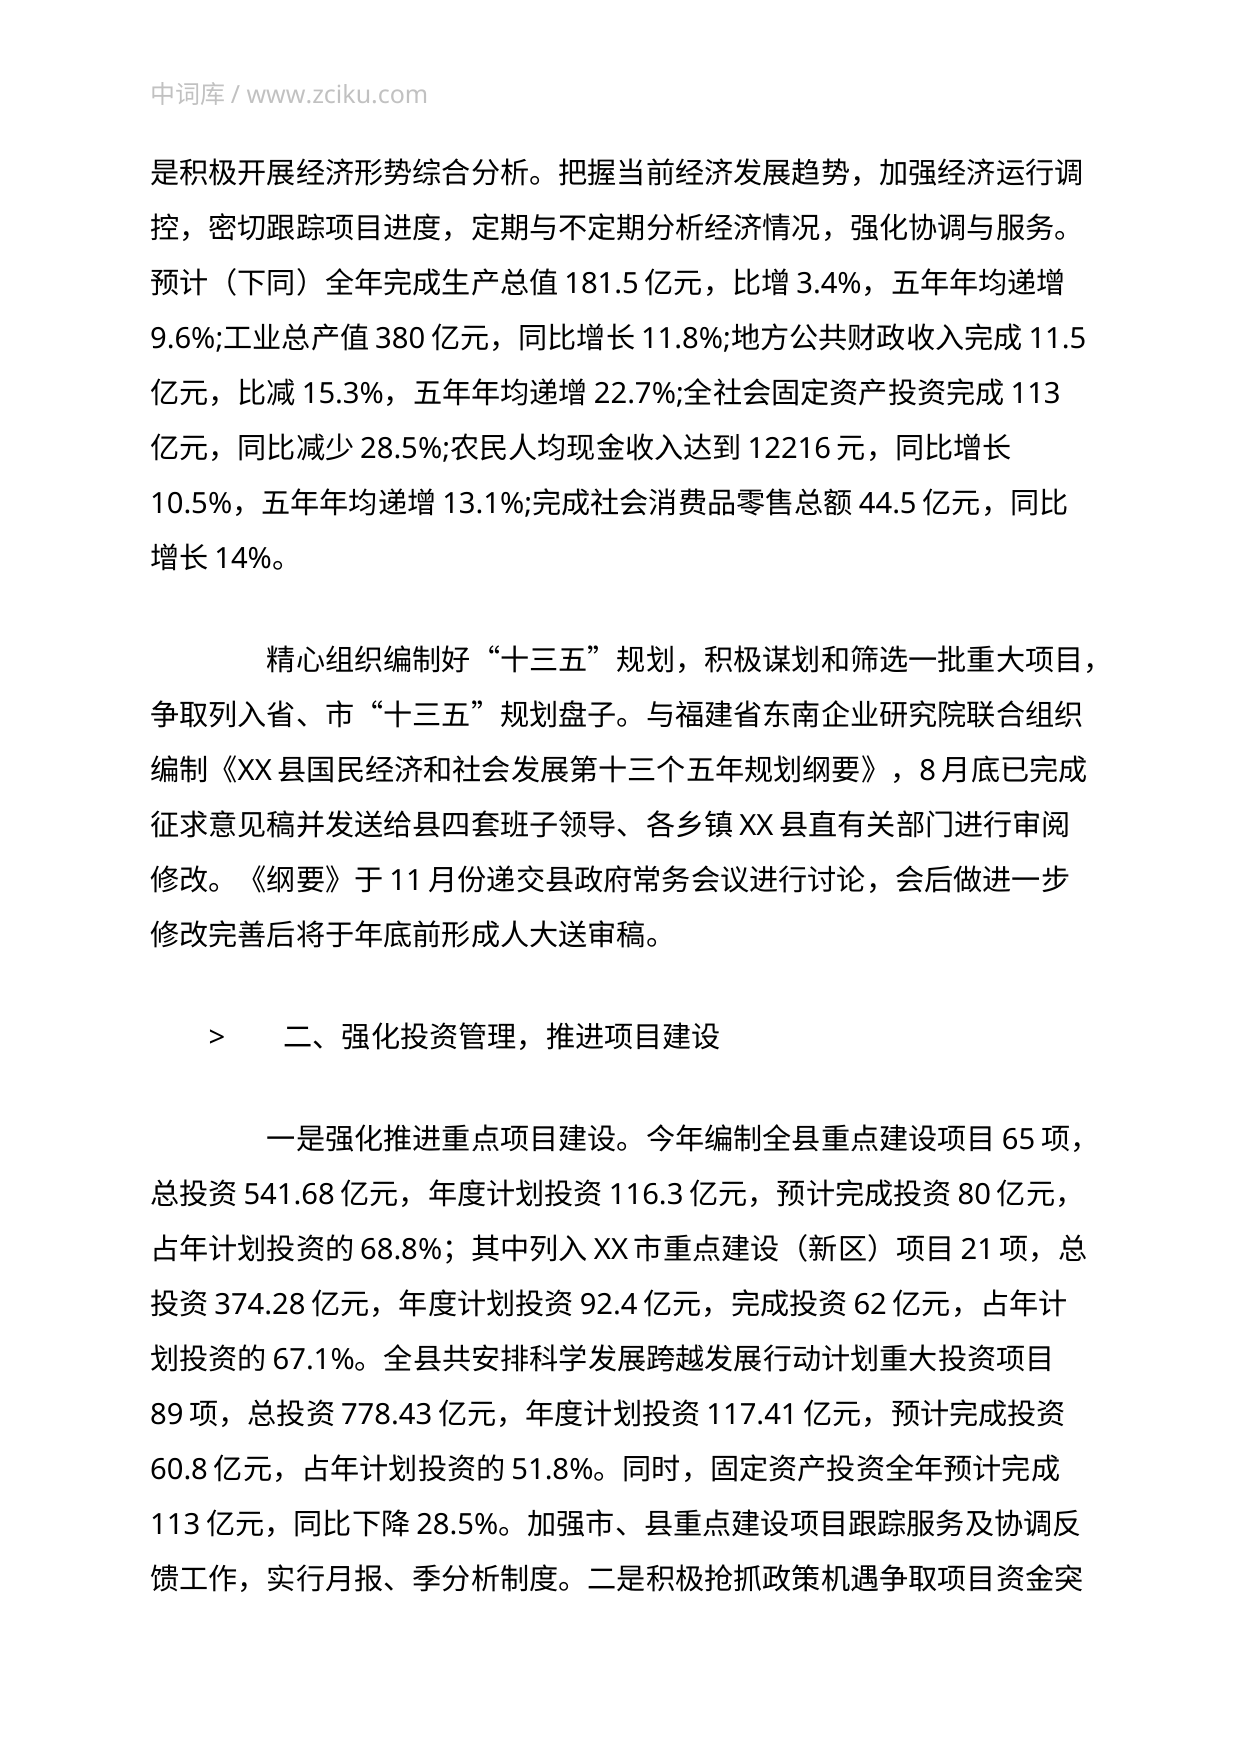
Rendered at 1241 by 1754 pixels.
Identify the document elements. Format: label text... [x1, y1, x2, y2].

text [150, 150, 1090, 577]
text 精心组织编制好“十三五”规划，积极谋划和筛选一批重大项目，争取列入省、市“十三五”规划盘子。与福建省东南企业研究院联合组织编制《XX县国民经济和社会发展第十三个五年规划纲要》，8月底已完成征求意见稿并发送给县四套班子领导、各乡镇XX县直有关部门进行审阅修改。《纲要》于11月份递交县政府常务会议进行讨论，会后做进一步修改完善后将于年底前形成人大送审稿。 [150, 637, 1090, 954]
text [150, 1115, 1090, 1598]
text > 二、强化投资管理，推进项目建设 [150, 1013, 1090, 1056]
